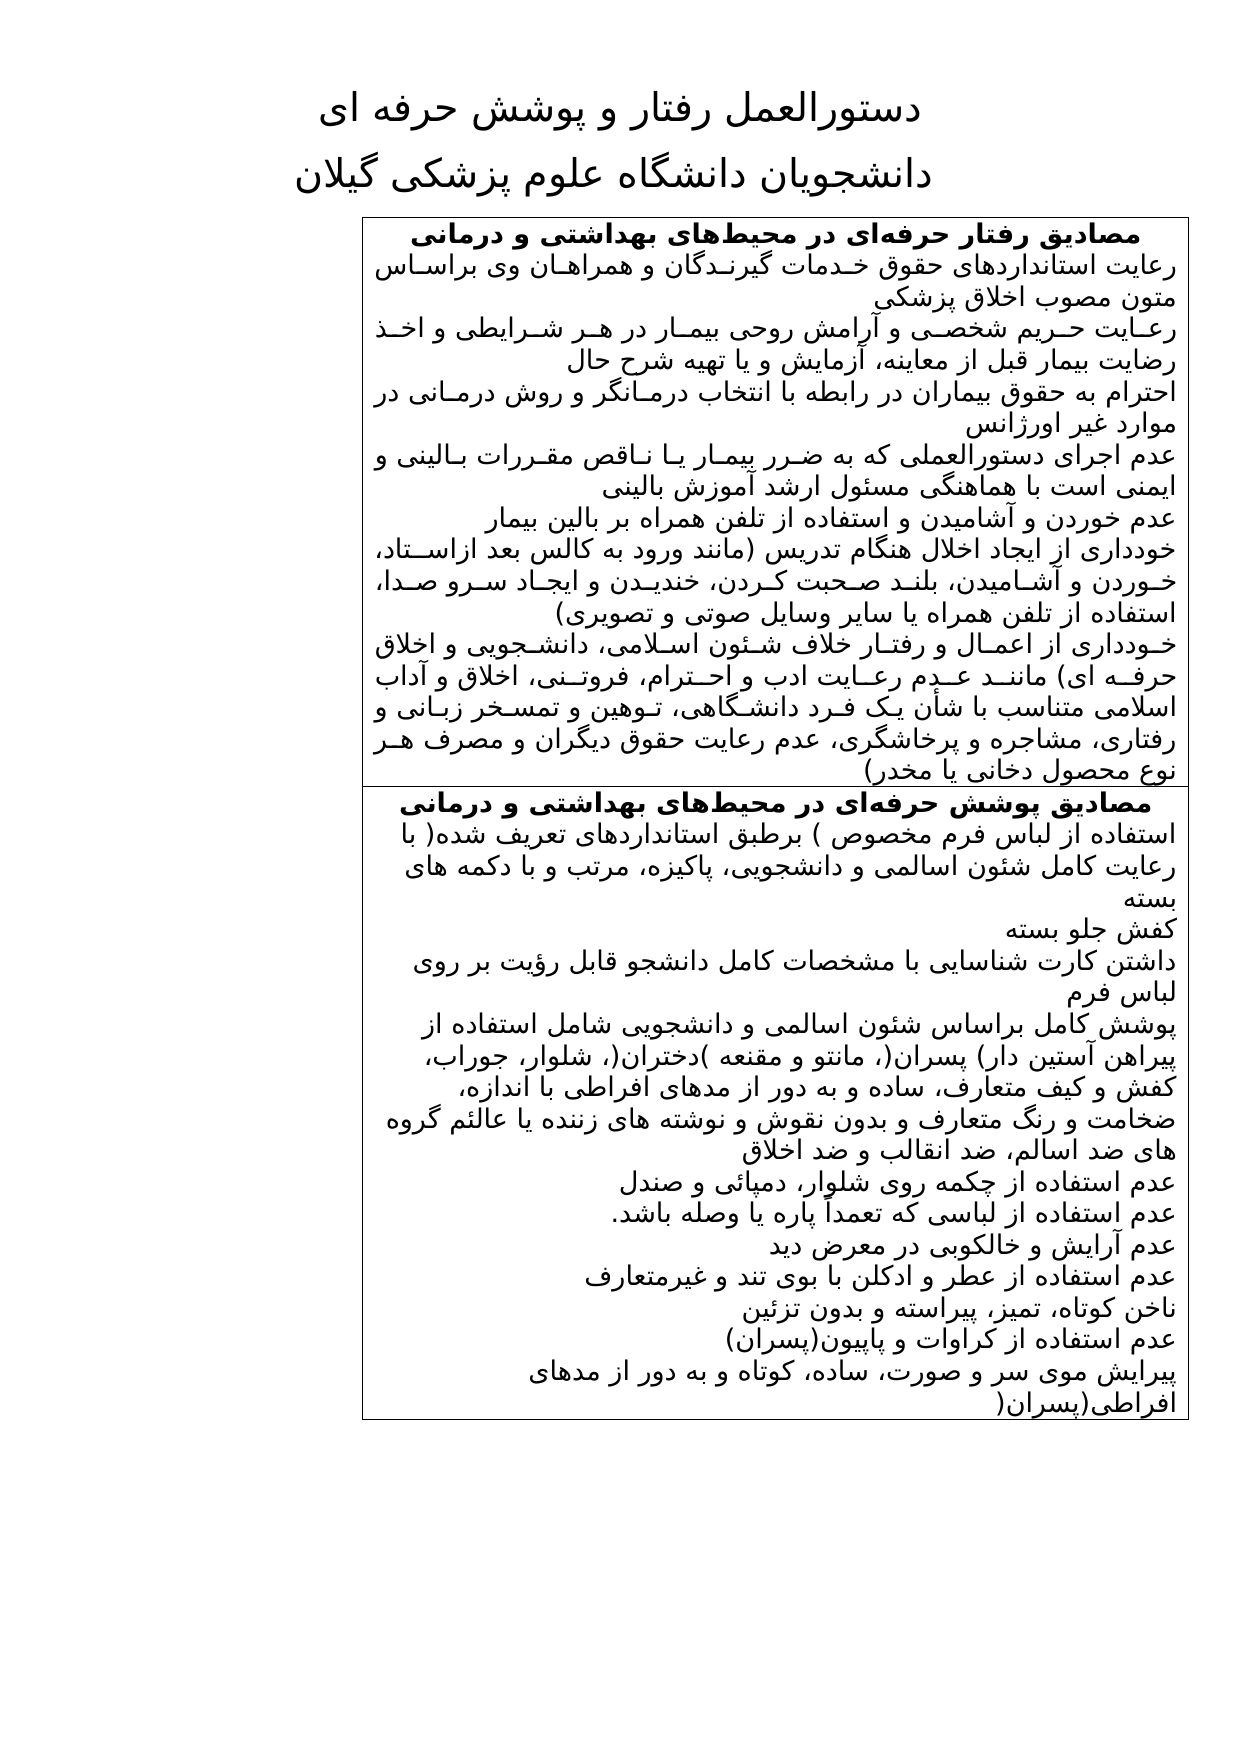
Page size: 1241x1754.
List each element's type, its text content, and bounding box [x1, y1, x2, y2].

table_cell مصادیق پوشش حرفه‌ای در محیط‌های بهداشتی و درمانی استفاده از لباس فرم مخصوص ) برطبق استانداردهای تعریف شده( با رعایت کامل شئون اسالمی و دانشجویی، پاکیزه، مرتب و با دکمه های بسته کفش جلو بسته داشتن کارت شناسایی با مشخصات کامل دانشجو قابل رؤیت بر روی لباس فرم پوشش کامل براساس شئون اسالمی و دانشجویی شامل استفاده از پیراهن آستین دار) پسران(، مانتو و مقنعه )دختران(، شلوار، جوراب، کفش و کیف متعارف، ساده و به دور از مدهای افراطی با اندازه، ضخامت و رنگ متعارف و بدون نقوش و نوشته های زننده یا عالئم گروه های ضد اسالم، ضد انقالب و ضد اخلاق عدم استفاده از چکمه روی شلوار، دمپائی و صندل عدم استفاده از لباسی که تعمداً پاره یا وصله باشد. عدم آرایش و خالکوبی در معرض دید عدم استفاده از عطر و ادکلن با بوی تند و غیرمتعارف ناخن کوتاه، تمیز، پیراسته و بدون تزئین عدم استفاده از کراوات و پاپیون(پسران) پیرایش موی سر و صورت، ساده، کوتاه و به دور از مدهای افراطی(پسران( [363, 787, 1188, 1418]
table_header مصادیق رفتار حرفه‌ای در محیط‌های بهداشتی و درمانی رعایت استانداردهای حقوق خدمات گیرندگان و همراهان وی براساس متون مصوب اخلاق پزشکی رعایت حریم شخصی و آرامش روحی بیمار در هر شرایطی و اخذ رضایت بیمار قبل از معاینه، آزمایش و یا تهیه شرح حال احترام به حقوق بیماران در رابطه با انتخاب درمانگر و روش درمانی در موارد غیر اورژانس عدم اجرای دستورالعملی که به ضرر بیمار یا ناقص مقررات بالینی و ایمنی است با هماهنگی مسئول ارشد آموزش بالینی عدم خوردن و آشامیدن و استفاده از تلفن همراه بر بالین بیمار خودداری از ایجاد اخلال هنگام تدریس (مانند ورود به کالس بعد ازاستاد، خوردن و آشامیدن، بلند صحبت کردن، خندیدن و ایجاد سرو صدا، استفاده از تلفن همراه یا سایر وسایل صوتی و تصویری) خودداری از اعمال و رفتار خلاف شئون اسلامی، دانشجویی و اخلاق حرفه ای) مانند عدم رعایت ادب و احترام، فروتنی، اخلاق و آداب اسلامی متناسب با شأن یک فرد دانشگاهی، توهین و تمسخر زبانی و رفتاری، مشاجره و پرخاشگری، عدم رعایت حقوق دیگران و مصرف هر نوع محصول دخانی یا مخدر) [363, 218, 1188, 786]
text دانشجویان دانشگاه علوم پزشکی گیلان [150, 151, 1090, 197]
text دستورالعمل رفتار و پوشش حرفه ای [150, 84, 1090, 130]
